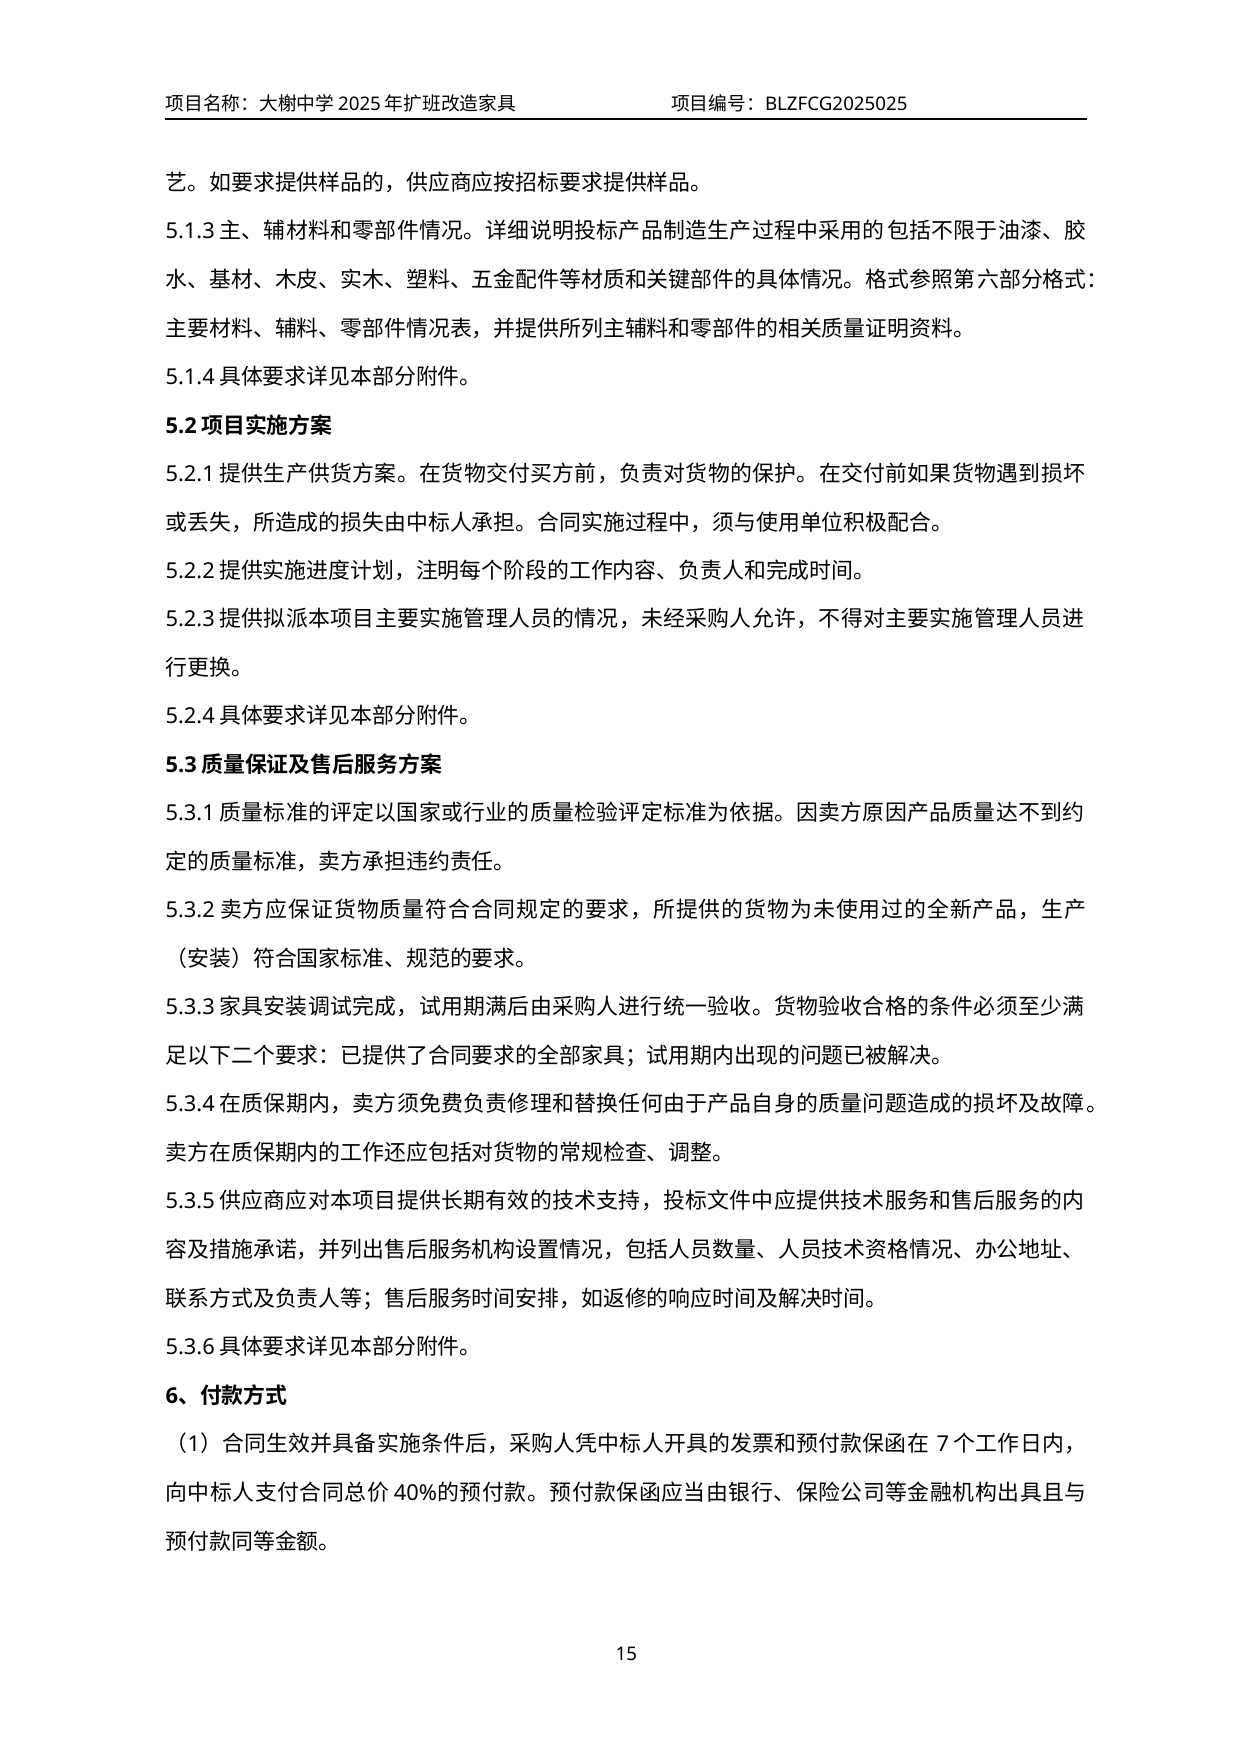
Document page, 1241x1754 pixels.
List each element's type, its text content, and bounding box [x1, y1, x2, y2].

text （1）合同生效并具备实施条件后，采购人凭中标人开具的发票和预付款保函在7个工作日内，向中标人支付合同总价40%的预付款。预付款保函应当由银行、保险公司等金融机构出具且与预付款同等金额。 [165, 1426, 1087, 1556]
text 5.2项目实施方案 [165, 407, 1087, 440]
text 5.3.1质量标准的评定以国家或行业的质量检验评定标准为依据。因卖方原因产品质量达不到约定的质量标准，卖方承担违约责任。 [165, 795, 1087, 876]
text 5.3.6具体要求详见本部分附件。 [165, 1329, 1087, 1362]
text 5.1.4具体要求详见本部分附件。 [165, 359, 1087, 392]
text 5.2.1提供生产供货方案。在货物交付买方前，负责对货物的保护。在交付前如果货物遇到损坏或丢失，所造成的损失由中标人承担。合同实施过程中，须与使用单位积极配合。 [165, 456, 1087, 537]
text 5.2.2提供实施进度计划，注明每个阶段的工作内容、负责人和完成时间。 [165, 553, 1087, 585]
text 5.1.3主、辅材料和零部件情况。详细说明投标产品制造生产过程中采用的包括不限于油漆、胶水、基材、木皮、实木、塑料、五金配件等材质和关键部件的具体情况。格式参照第六部分格式：主要材料、辅料、零部件情况表，并提供所列主辅料和零部件的相关质量证明资料。 [165, 213, 1087, 343]
text 5.3.4在质保期内，卖方须免费负责修理和替换任何由于产品自身的质量问题造成的损坏及故障。卖方在质保期内的工作还应包括对货物的常规检查、调整。 [165, 1086, 1087, 1167]
text 5.3.3家具安装调试完成，试用期满后由采购人进行统一验收。货物验收合格的条件必须至少满足以下二个要求：已提供了合同要求的全部家具；试用期内出现的问题已被解决。 [165, 989, 1087, 1070]
text 6、付款方式 [165, 1377, 1087, 1410]
text 5.2.4具体要求详见本部分附件。 [165, 698, 1087, 731]
text 5.3.2卖方应保证货物质量符合合同规定的要求，所提供的货物为未使用过的全新产品，生产（安装）符合国家标准、规范的要求。 [165, 892, 1087, 973]
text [165, 165, 1087, 197]
text 5.3.5供应商应对本项目提供长期有效的技术支持，投标文件中应提供技术服务和售后服务的内容及措施承诺，并列出售后服务机构设置情况，包括人员数量、人员技术资格情况、办公地址、联系方式及负责人等；售后服务时间安排，如返修的响应时间及解决时间。 [165, 1183, 1087, 1313]
text 5.3质量保证及售后服务方案 [165, 747, 1087, 779]
text 5.2.3提供拟派本项目主要实施管理人员的情况，未经采购人允许，不得对主要实施管理人员进行更换。 [165, 601, 1087, 682]
